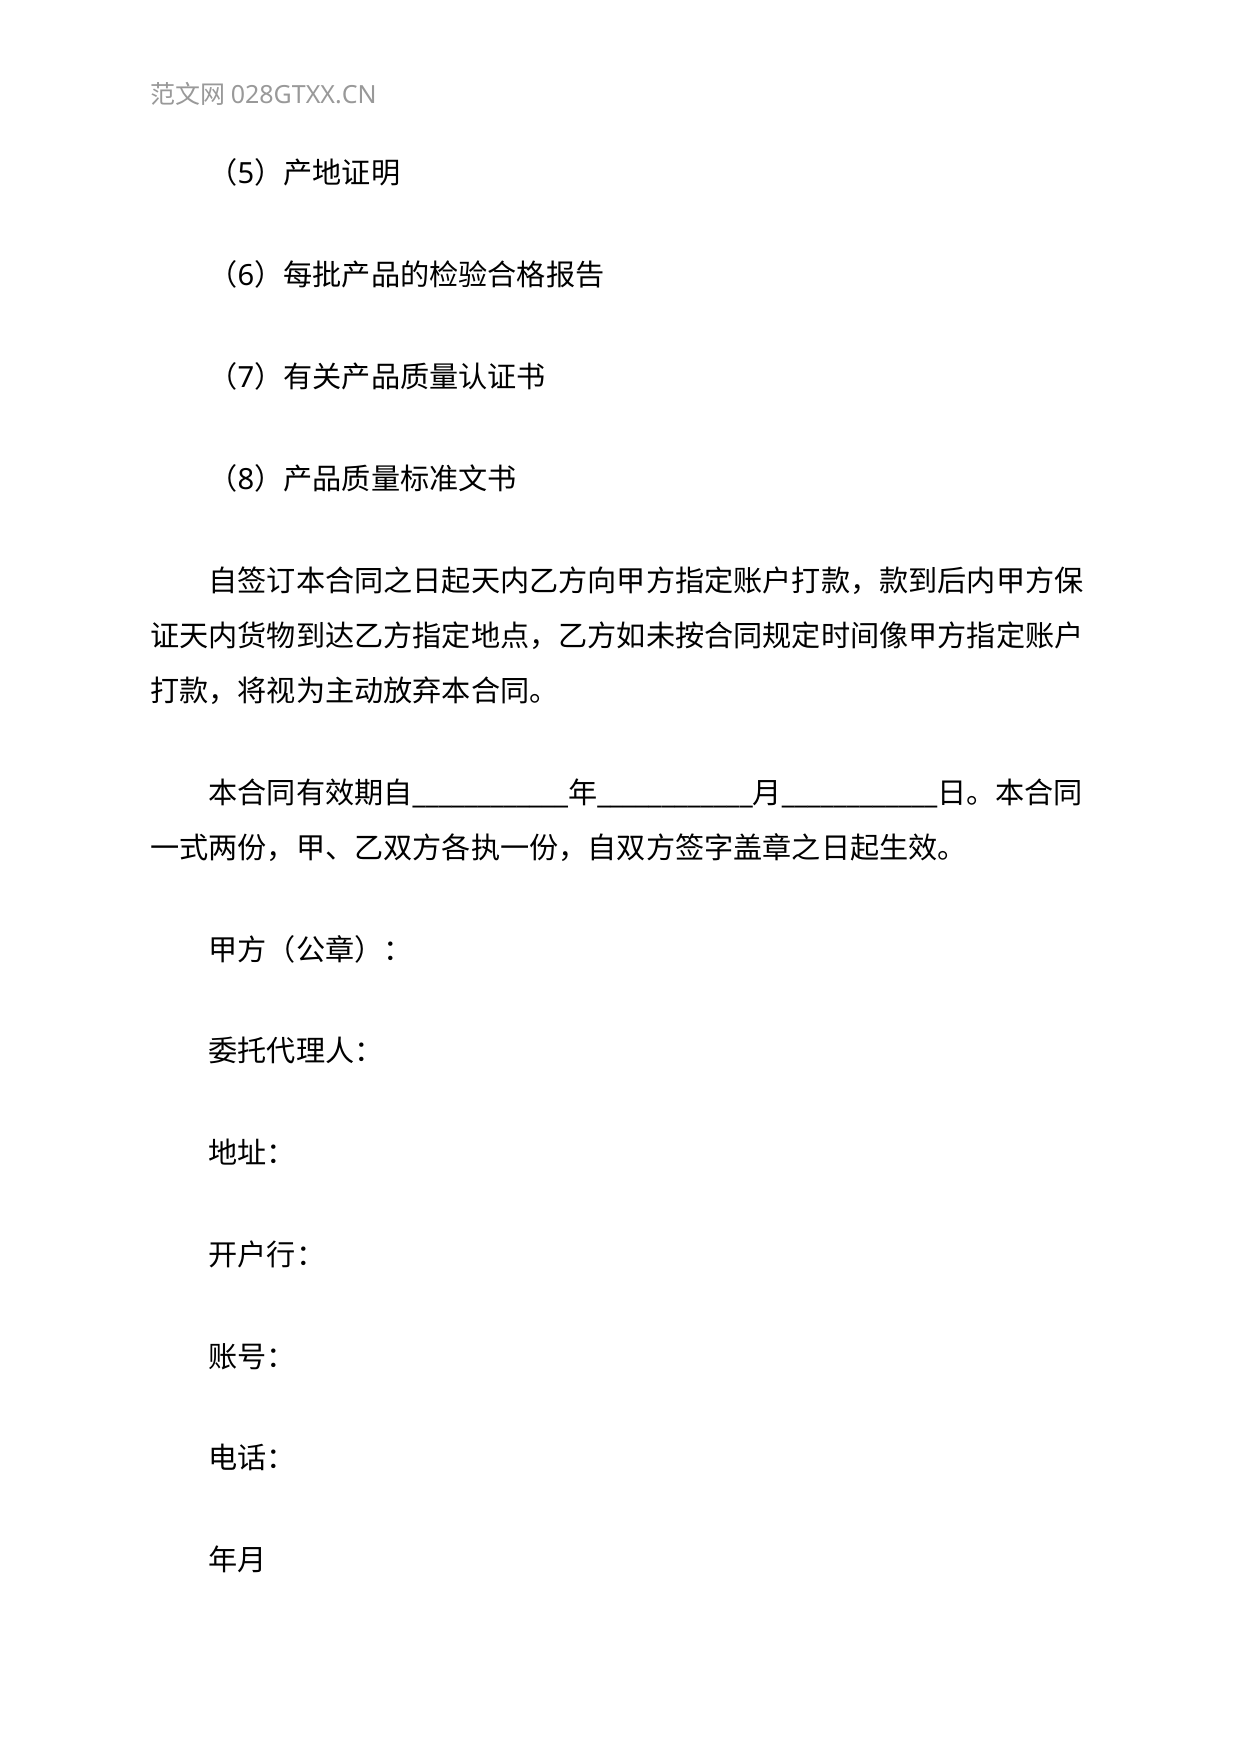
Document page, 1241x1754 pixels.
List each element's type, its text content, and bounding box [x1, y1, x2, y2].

text 甲方（公章）： [150, 926, 1090, 968]
text （5）产地证明 [150, 150, 1090, 192]
text （8）产品质量标准文书 [150, 456, 1090, 498]
text 自签订本合同之日起天内乙方向甲方指定账户打款，款到后内甲方保证天内货物到达乙方指定地点，乙方如未按合同规定时间像甲方指定账户打款，将视为主动放弃本合同。 [150, 558, 1090, 710]
text 电话： [150, 1435, 1090, 1477]
text 账号： [150, 1333, 1090, 1376]
text 年月 [150, 1537, 1090, 1579]
text 开户行： [150, 1232, 1090, 1274]
text 本合同有效期自____________年____________月____________日。本合同一式两份，甲、乙双方各执一份，自双方签字盖章之日起生效。 [150, 769, 1090, 867]
text （7）有关产品质量认证书 [150, 354, 1090, 396]
text 委托代理人： [150, 1028, 1090, 1070]
text （6）每批产品的检验合格报告 [150, 252, 1090, 294]
text 地址： [150, 1130, 1090, 1172]
